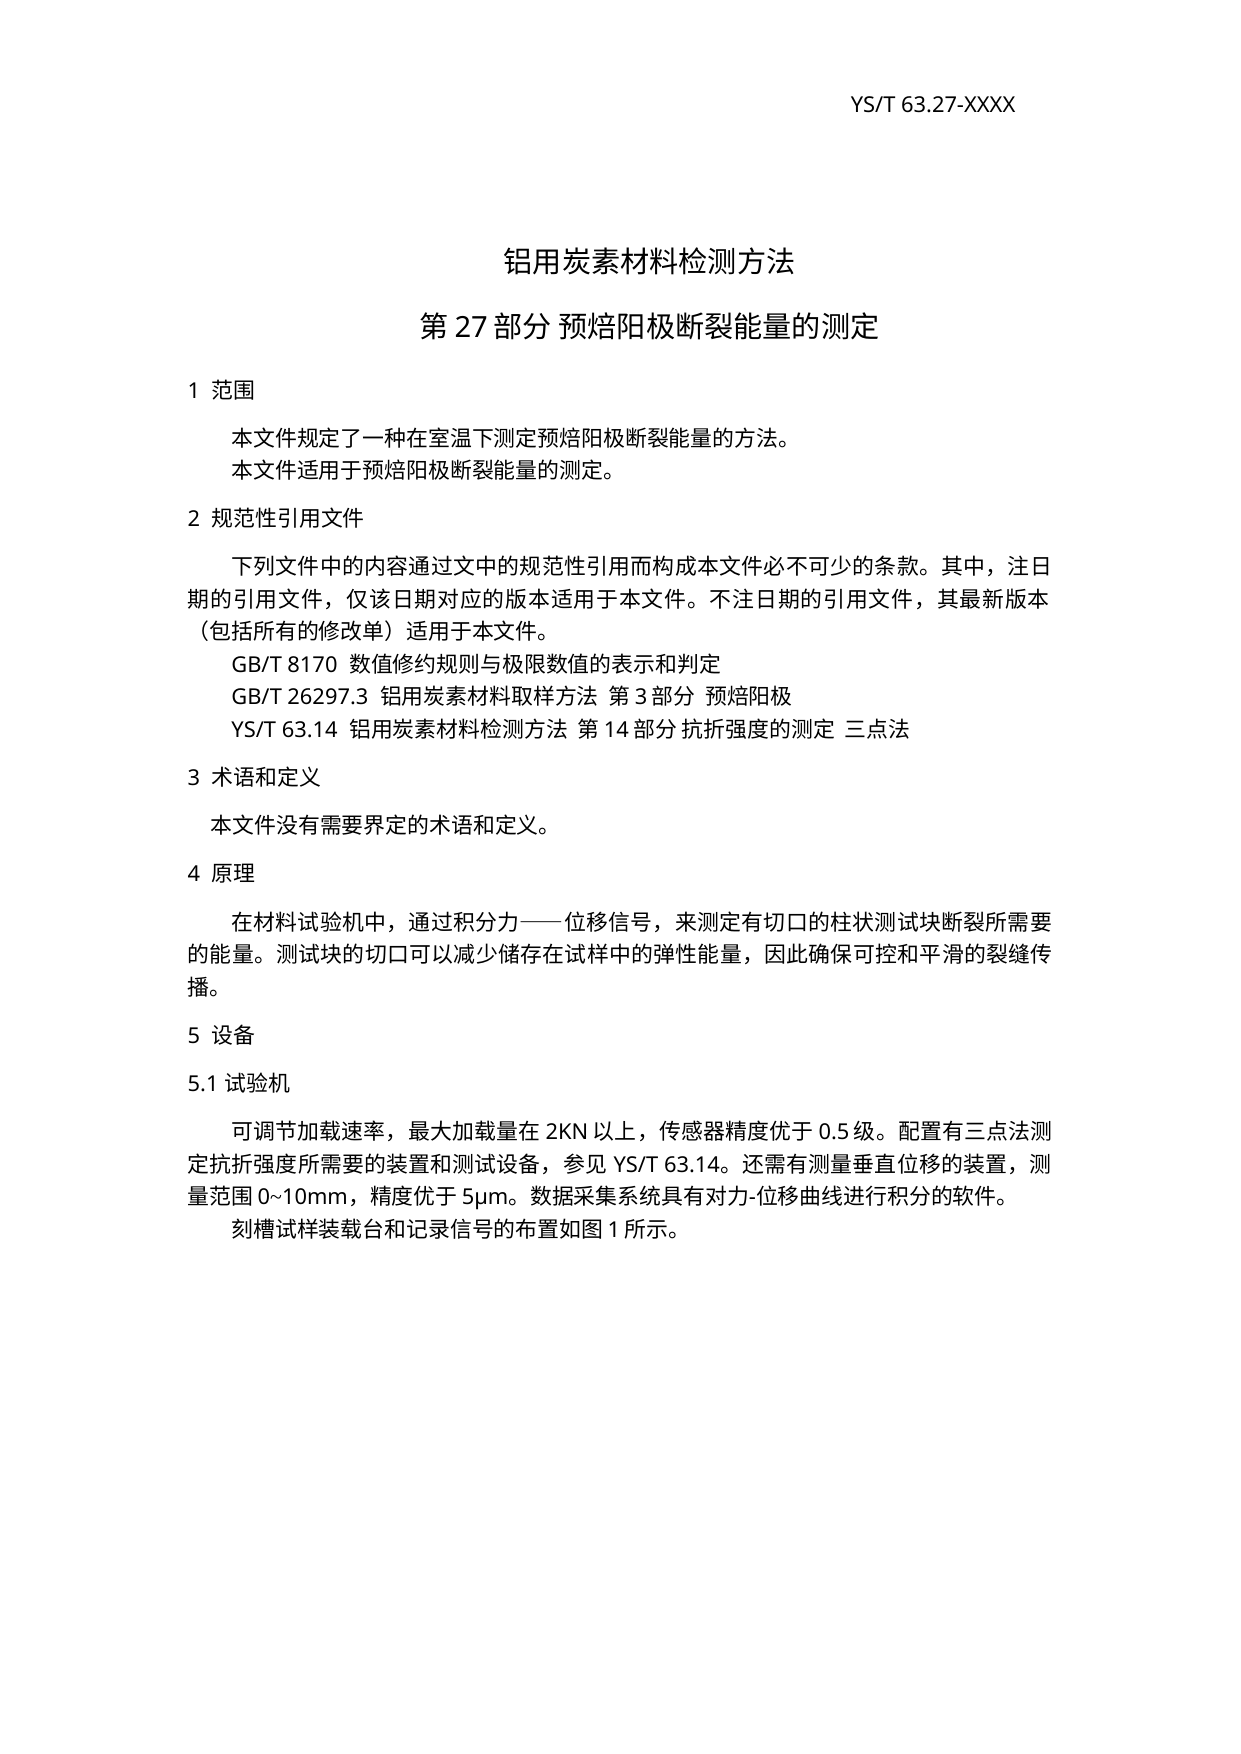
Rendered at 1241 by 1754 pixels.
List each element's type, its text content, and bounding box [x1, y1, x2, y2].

text 可调节加载速率，最大加载量在2KN以上，传感器精度优于0.5级。配置有三点法测定抗折强度所需要的装置和测试设备，参见YS/T 63.14。还需有测量垂直位移的装置，测量范围0~10mm，精度优于5μm。数据采集系统具有对力-位移曲线进行积分的软件。 [187, 1114, 1053, 1211]
text 第27部分 预焙阳极断裂能量的测定 [187, 292, 1053, 357]
text 本文件规定了一种在室温下测定预焙阳极断裂能量的方法。 [187, 421, 1053, 453]
text 5 设备 [187, 1018, 1053, 1049]
text 本文件没有需要界定的术语和定义。 [187, 808, 1053, 840]
text 本文件适用于预焙阳极断裂能量的测定。 [187, 453, 1053, 484]
text GB/T 8170 数值修约规则与极限数值的表示和判定 [187, 646, 1053, 679]
text 5.1 试验机 [187, 1066, 1053, 1098]
text 4 原理 [187, 856, 1053, 888]
text 下列文件中的内容通过文中的规范性引用而构成本文件必不可少的条款。其中，注日期的引用文件，仅该日期对应的版本适用于本文件。不注日期的引用文件，其最新版本（包括所有的修改单）适用于本文件。 [187, 549, 1053, 646]
text 3 术语和定义 [187, 760, 1053, 792]
text 在材料试验机中，通过积分力——位移信号，来测定有切口的柱状测试块断裂所需要的能量。测试块的切口可以减少储存在试样中的弹性能量，因此确保可控和平滑的裂缝传播。 [187, 904, 1053, 1002]
text YS/T 63.14 铝用炭素材料检测方法 第14部分 抗折强度的测定 三点法 [187, 711, 1053, 744]
text 1 范围 [187, 373, 1053, 405]
text 刻槽试样装载台和记录信号的布置如图1所示。 [187, 1211, 1053, 1244]
text GB/T 26297.3 铝用炭素材料取样方法 第3部分 预焙阳极 [187, 679, 1053, 711]
text 铝用炭素材料检测方法 [187, 227, 1053, 292]
text 2 规范性引用文件 [187, 501, 1053, 533]
